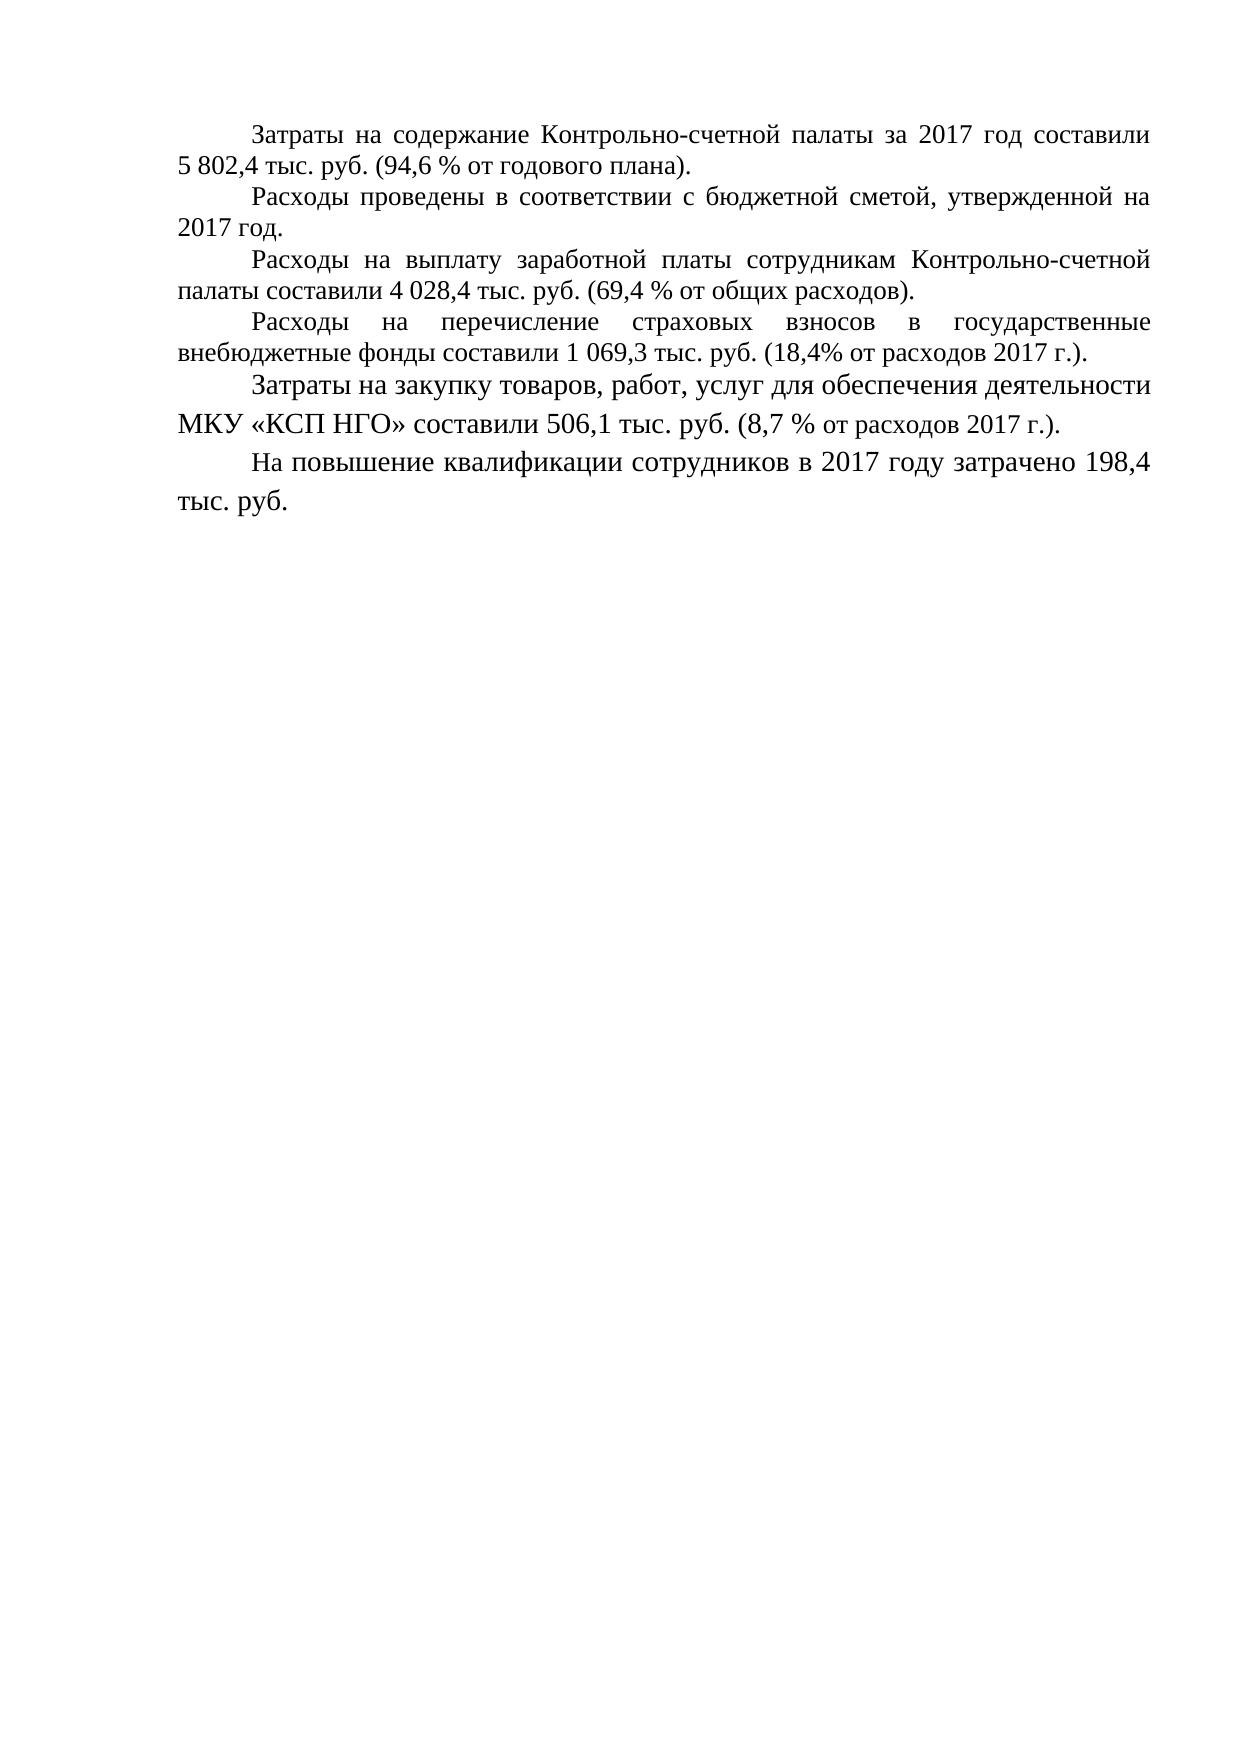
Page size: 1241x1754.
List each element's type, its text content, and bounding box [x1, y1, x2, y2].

text Затраты на закупку товаров, работ, услуг для обеспечения деятельности МКУ «КСП НГО» составили 506,1 тыс. руб. (8,7 % от расходов 2017 г.). На повышение квалификации сотрудников в 2017 году затрачено 198,4 тыс. руб. [177, 367, 1152, 516]
text Расходы проведены в соответствии с бюджетной сметой, утвержденной на 2017 год. [177, 180, 1152, 243]
text Расходы на перечисление страховых взносов в государственные внебюджетные фонды составили 1 069,3 тыс. руб. (18,4% от расходов 2017 г.). [177, 305, 1152, 367]
text Затраты на содержание Контрольно-счетной палаты за 2017 год составили 5 802,4 тыс. руб. (94,6 % от годового плана). [177, 118, 1152, 180]
text Расходы на выплату заработной платы сотрудникам Контрольно-счетной палаты составили 4 028,4 тыс. руб. (69,4 % от общих расходов). [177, 243, 1152, 305]
